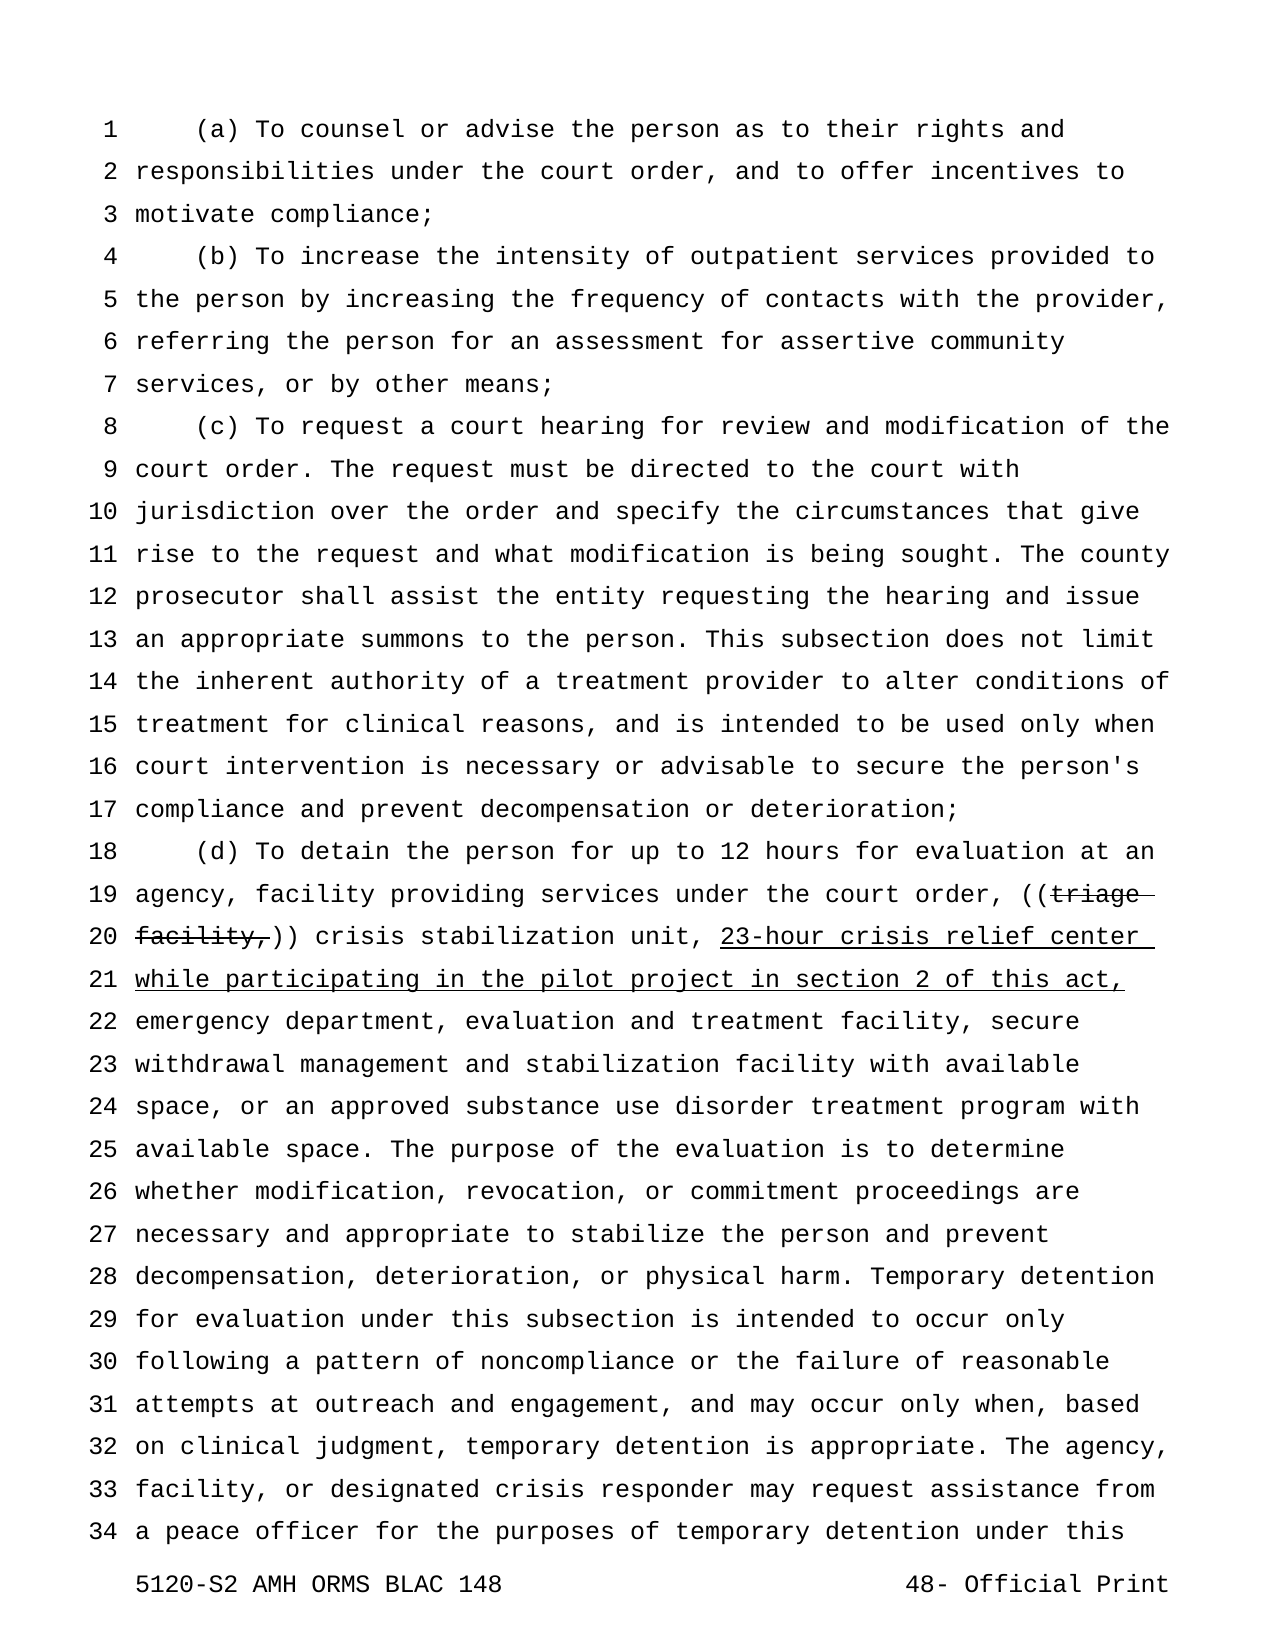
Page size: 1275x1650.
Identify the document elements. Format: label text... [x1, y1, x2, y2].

text (a) To counsel or advise the person as to their rights and responsibilities under the court order, and to offer incentives to motivate compliance; [135, 103, 1170, 231]
text (c) To request a court hearing for review and modification of the court order. The request must be directed to the court with jurisdiction over the order and specify the circumstances that give rise to the request and what modification is being sought. The county prosecutor shall assist the entity requesting the hearing and issue an appropriate summons to the person. This subsection does not limit the inherent authority of a treatment provider to alter conditions of treatment for clinical reasons, and is intended to be used only when court intervention is necessary or advisable to secure the person's compliance and prevent decompensation or deterioration; [135, 401, 1170, 826]
text (b) To increase the intensity of outpatient services provided to the person by increasing the frequency of contacts with the provider, referring the person for an assessment for assertive community services, or by other means; [135, 231, 1170, 401]
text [135, 826, 1170, 1548]
